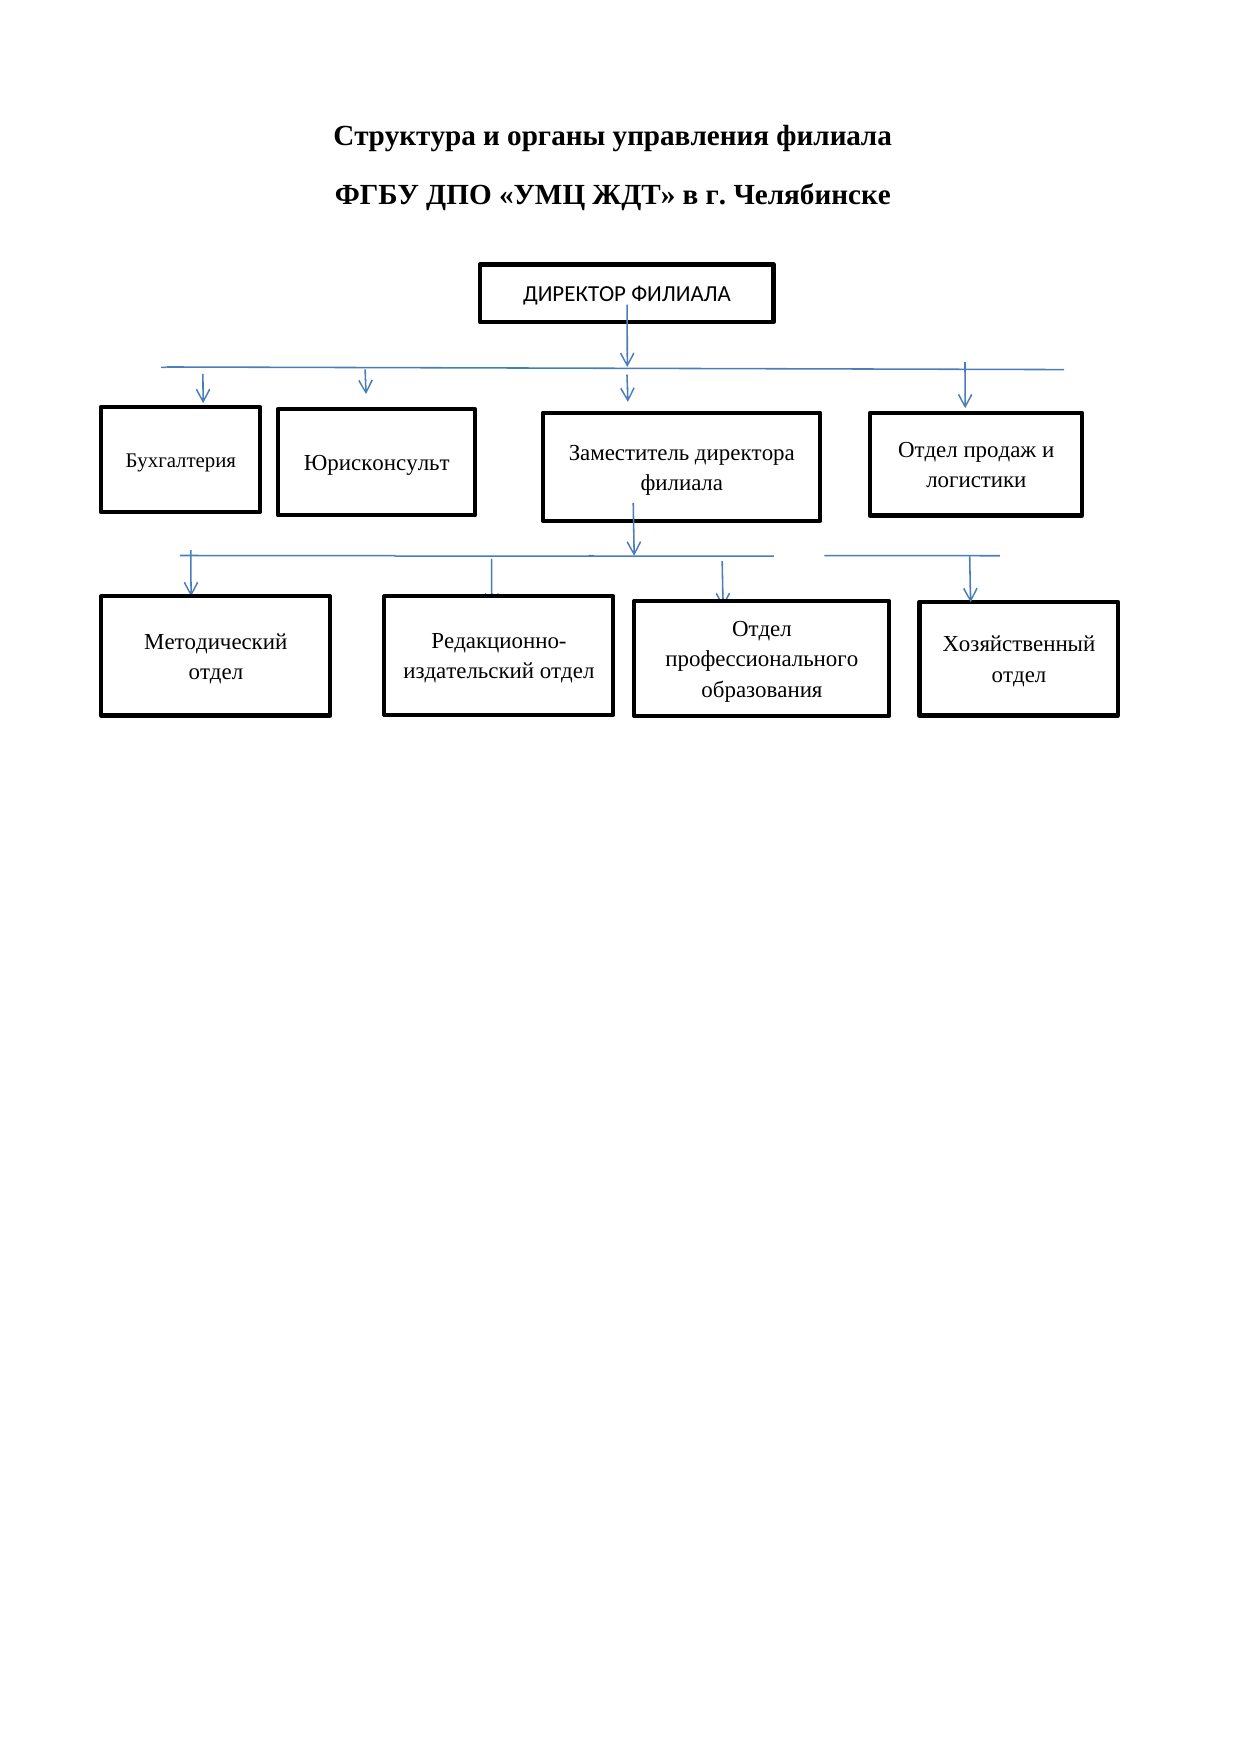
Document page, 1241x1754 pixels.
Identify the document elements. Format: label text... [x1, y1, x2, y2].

text ФГБУ ДПО «УМЦ ЖДТ» в г. Челябинске [74, 177, 1152, 211]
text Структура и органы управления филиала [74, 118, 1152, 152]
